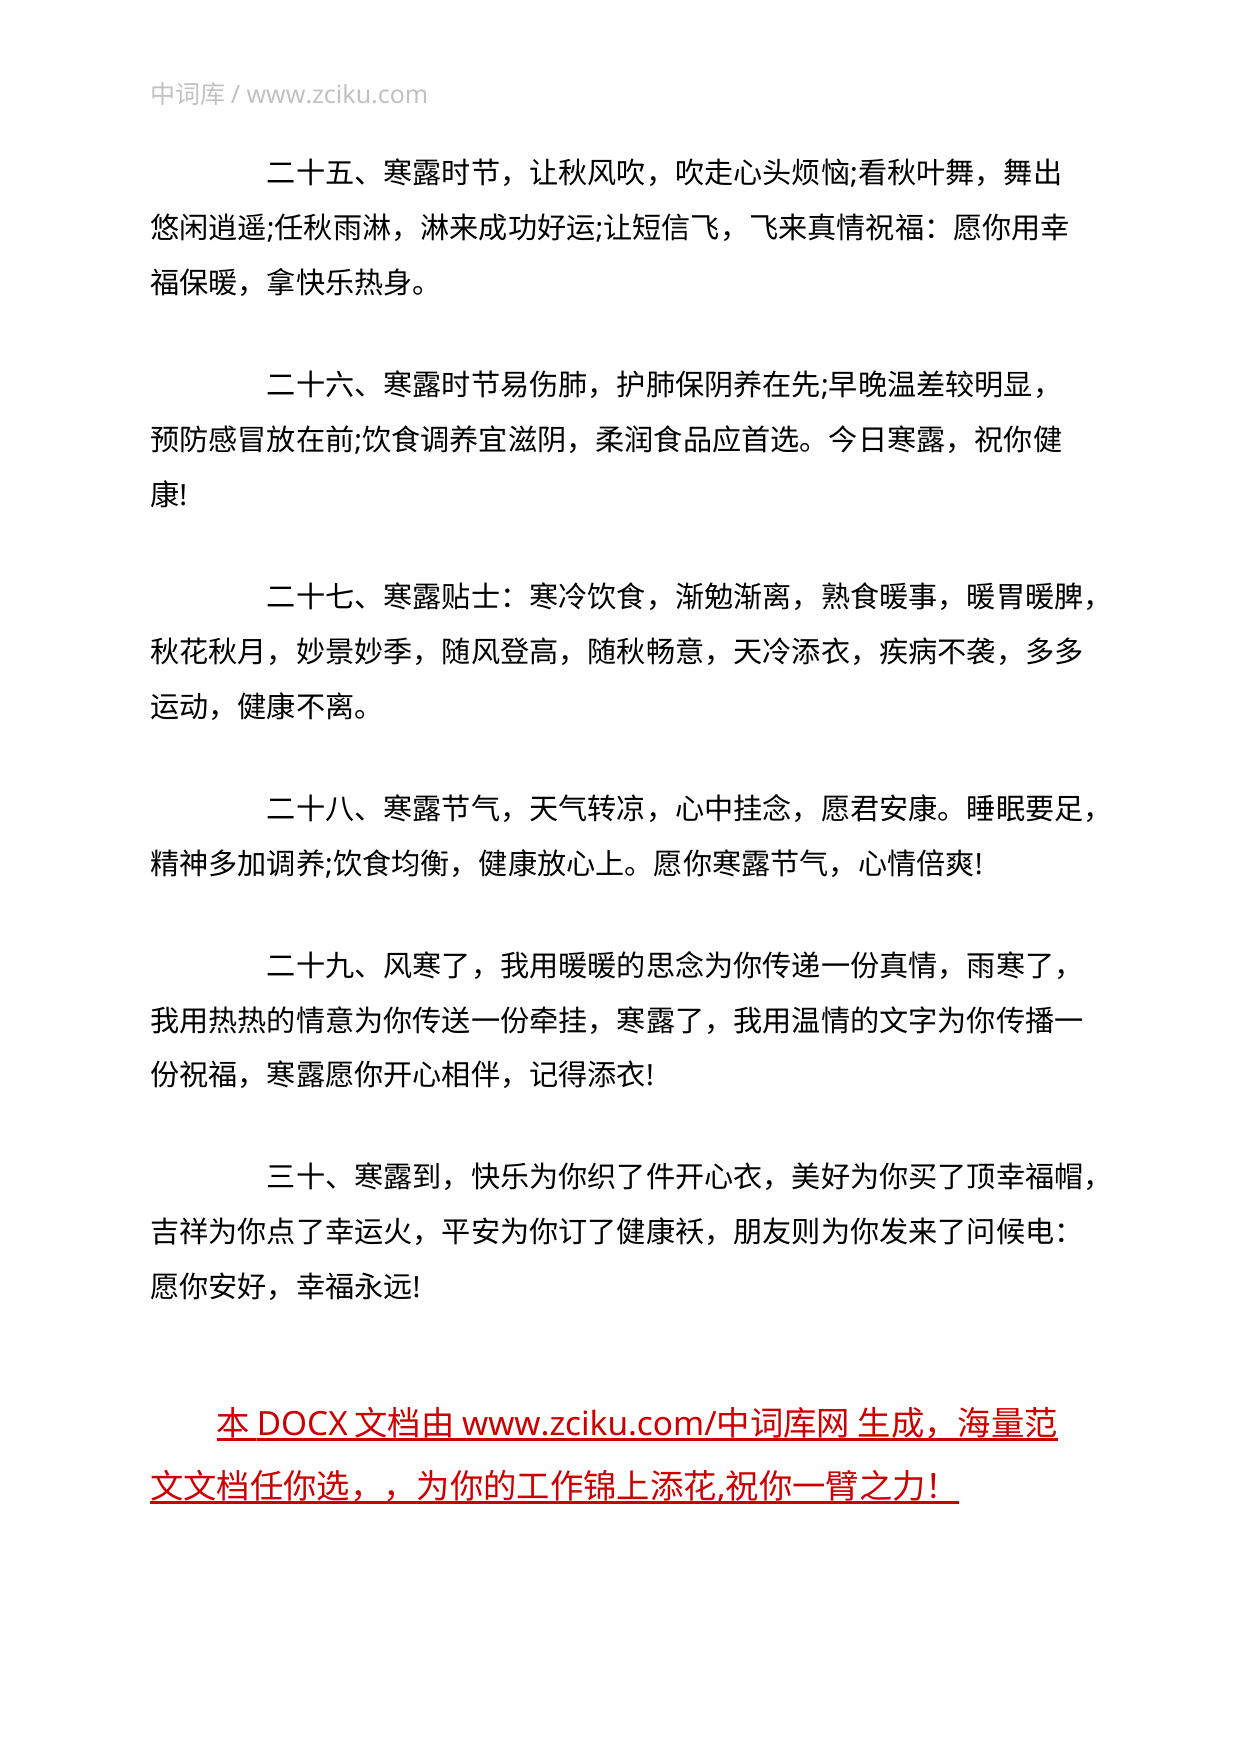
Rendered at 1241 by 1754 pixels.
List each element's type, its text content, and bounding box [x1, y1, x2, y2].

text 二十六、寒露时节易伤肺，护肺保阴养在先;早晚温差较明显，预防感冒放在前;饮食调养宜滋阴，柔润食品应首选。今日寒露，祝你健康! [150, 362, 1090, 514]
text 二十七、寒露贴士：寒冷饮食，渐勉渐离，熟食暖事，暖胃暖脾，秋花秋月，妙景妙季，随风登高，随秋畅意，天冷添衣，疾病不袭，多多运动，健康不离。 [150, 574, 1090, 726]
text 二十五、寒露时节，让秋风吹，吹走心头烦恼;看秋叶舞，舞出悠闲逍遥;任秋雨淋，淋来成功好运;让短信飞，飞来真情祝福：愿你用幸福保暖，拿快乐热身。 [150, 150, 1090, 302]
text 二十九、风寒了，我用暖暖的思念为你传递一份真情，雨寒了，我用热热的情意为你传送一份牵挂，寒露了，我用温情的文字为你传播一份祝福，寒露愿你开心相伴，记得添衣! [150, 942, 1090, 1094]
text 三十、寒露到，快乐为你织了件开心衣，美好为你买了顶幸福帽，吉祥为你点了幸运火，平安为你订了健康袄，朋友则为你发来了问候电：愿你安好，幸福永远! [150, 1154, 1090, 1306]
text 本DOCX文档由 www.zciku.com/中词库网 生成，海量范文文档任你选，，为你的工作锦上添花,祝你一臂之力！ [150, 1397, 1090, 1508]
text 二十八、寒露节气，天气转凉，心中挂念，愿君安康。睡眠要足，精神多加调养;饮食均衡，健康放心上。愿你寒露节气，心情倍爽! [150, 785, 1090, 883]
